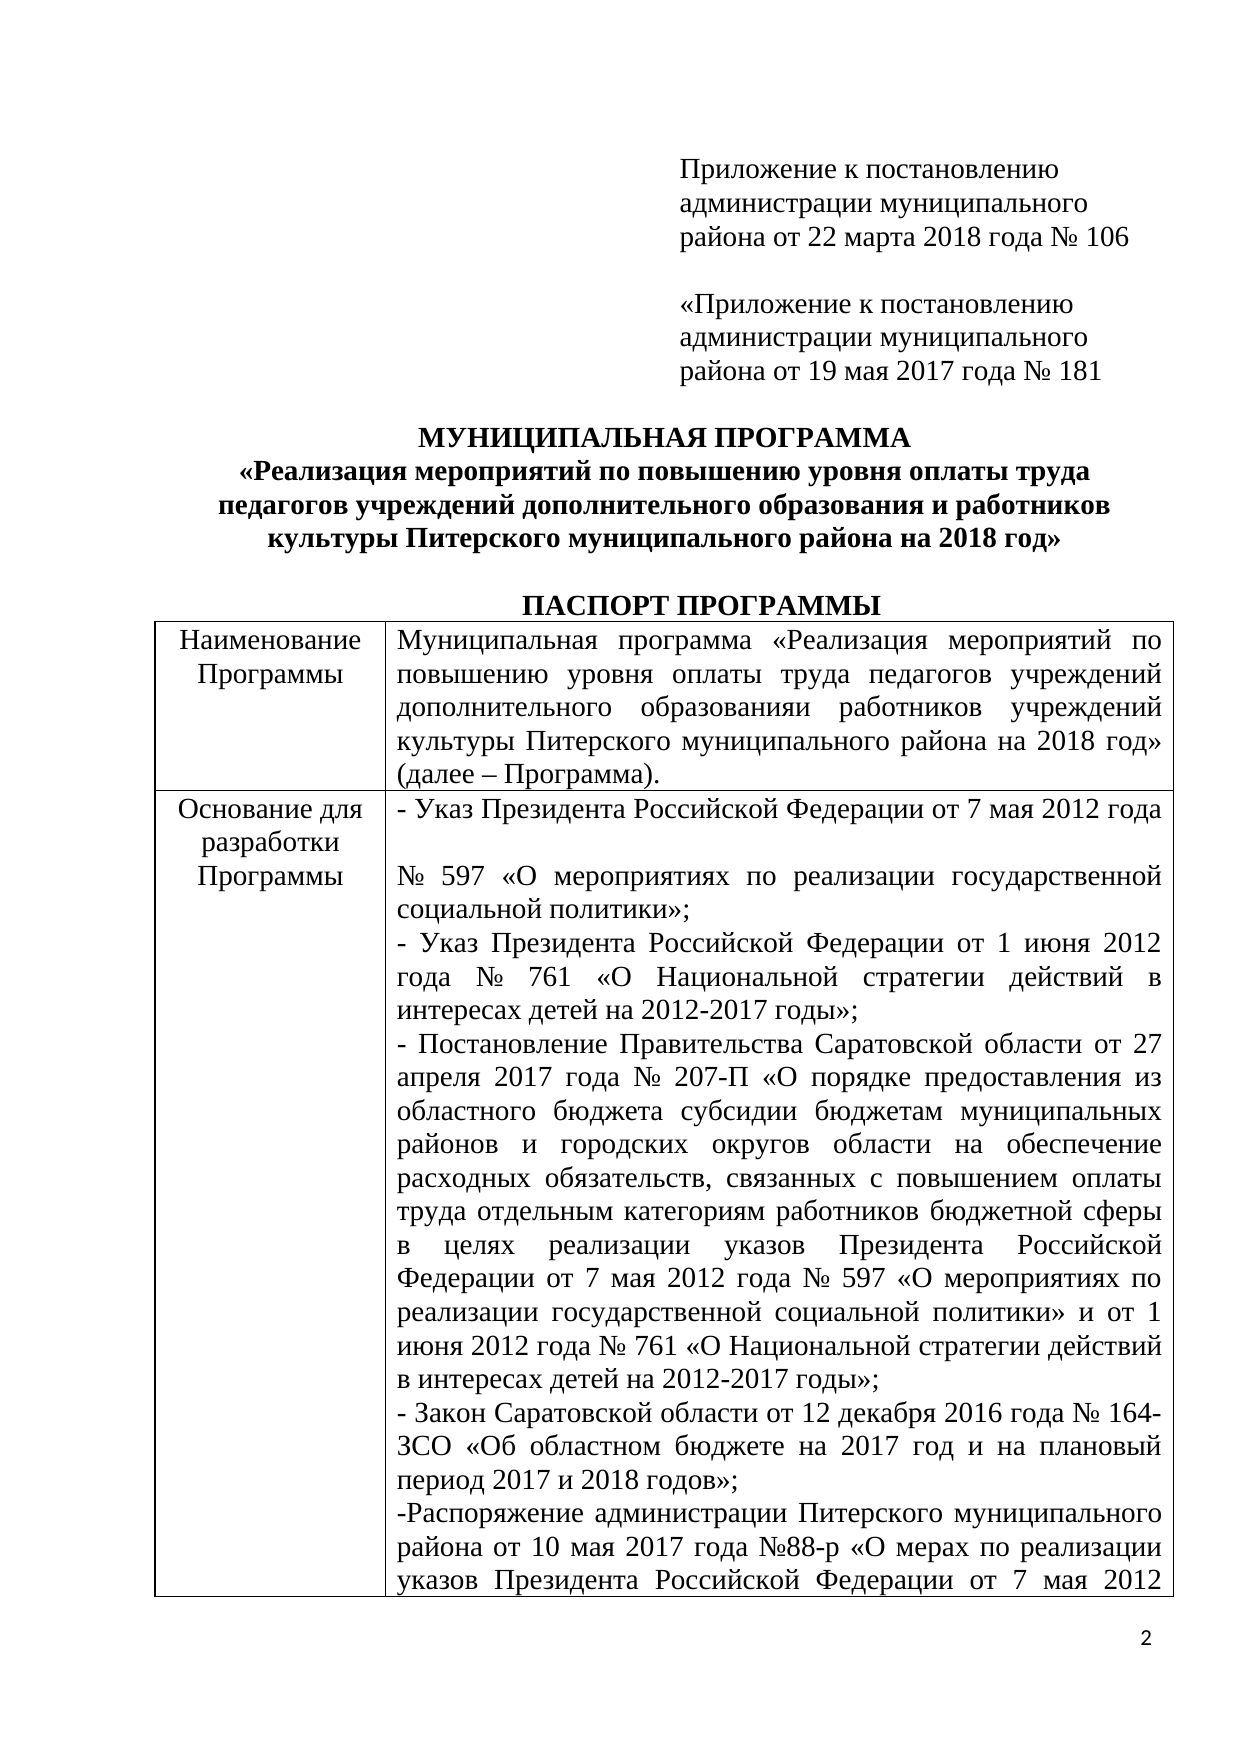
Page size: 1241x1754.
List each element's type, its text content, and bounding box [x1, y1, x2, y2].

text «Приложение к постановлению [679, 286, 1152, 319]
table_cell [386, 791, 1173, 1596]
text администрации муниципального района от 22 марта 2018 года № 106 [679, 185, 1152, 252]
text администрации муниципального района от 19 мая 2017 года № 181 [679, 319, 1152, 386]
table_header Муниципальная программа «Реализация мероприятий по повышению уровня оплаты труда педагогов учреждений дополнительного образованияи работников учреждений культуры Питерского муниципального района на 2018 год» (далее – Программа). [386, 622, 1173, 790]
text МУНИЦИПАЛЬНАЯ ПРОГРАММА [177, 420, 1152, 453]
text Приложение к постановлению [679, 152, 1152, 185]
text «Реализация мероприятий по повышению уровня оплаты труда педагогов учреждений дополнительного образования и работников культуры Питерского муниципального района на 2018 год» [177, 453, 1152, 554]
text ПАСПОРТ ПРОГРАММЫ [177, 588, 1152, 621]
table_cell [156, 791, 385, 1596]
table_header Наименование Программы [156, 622, 385, 790]
